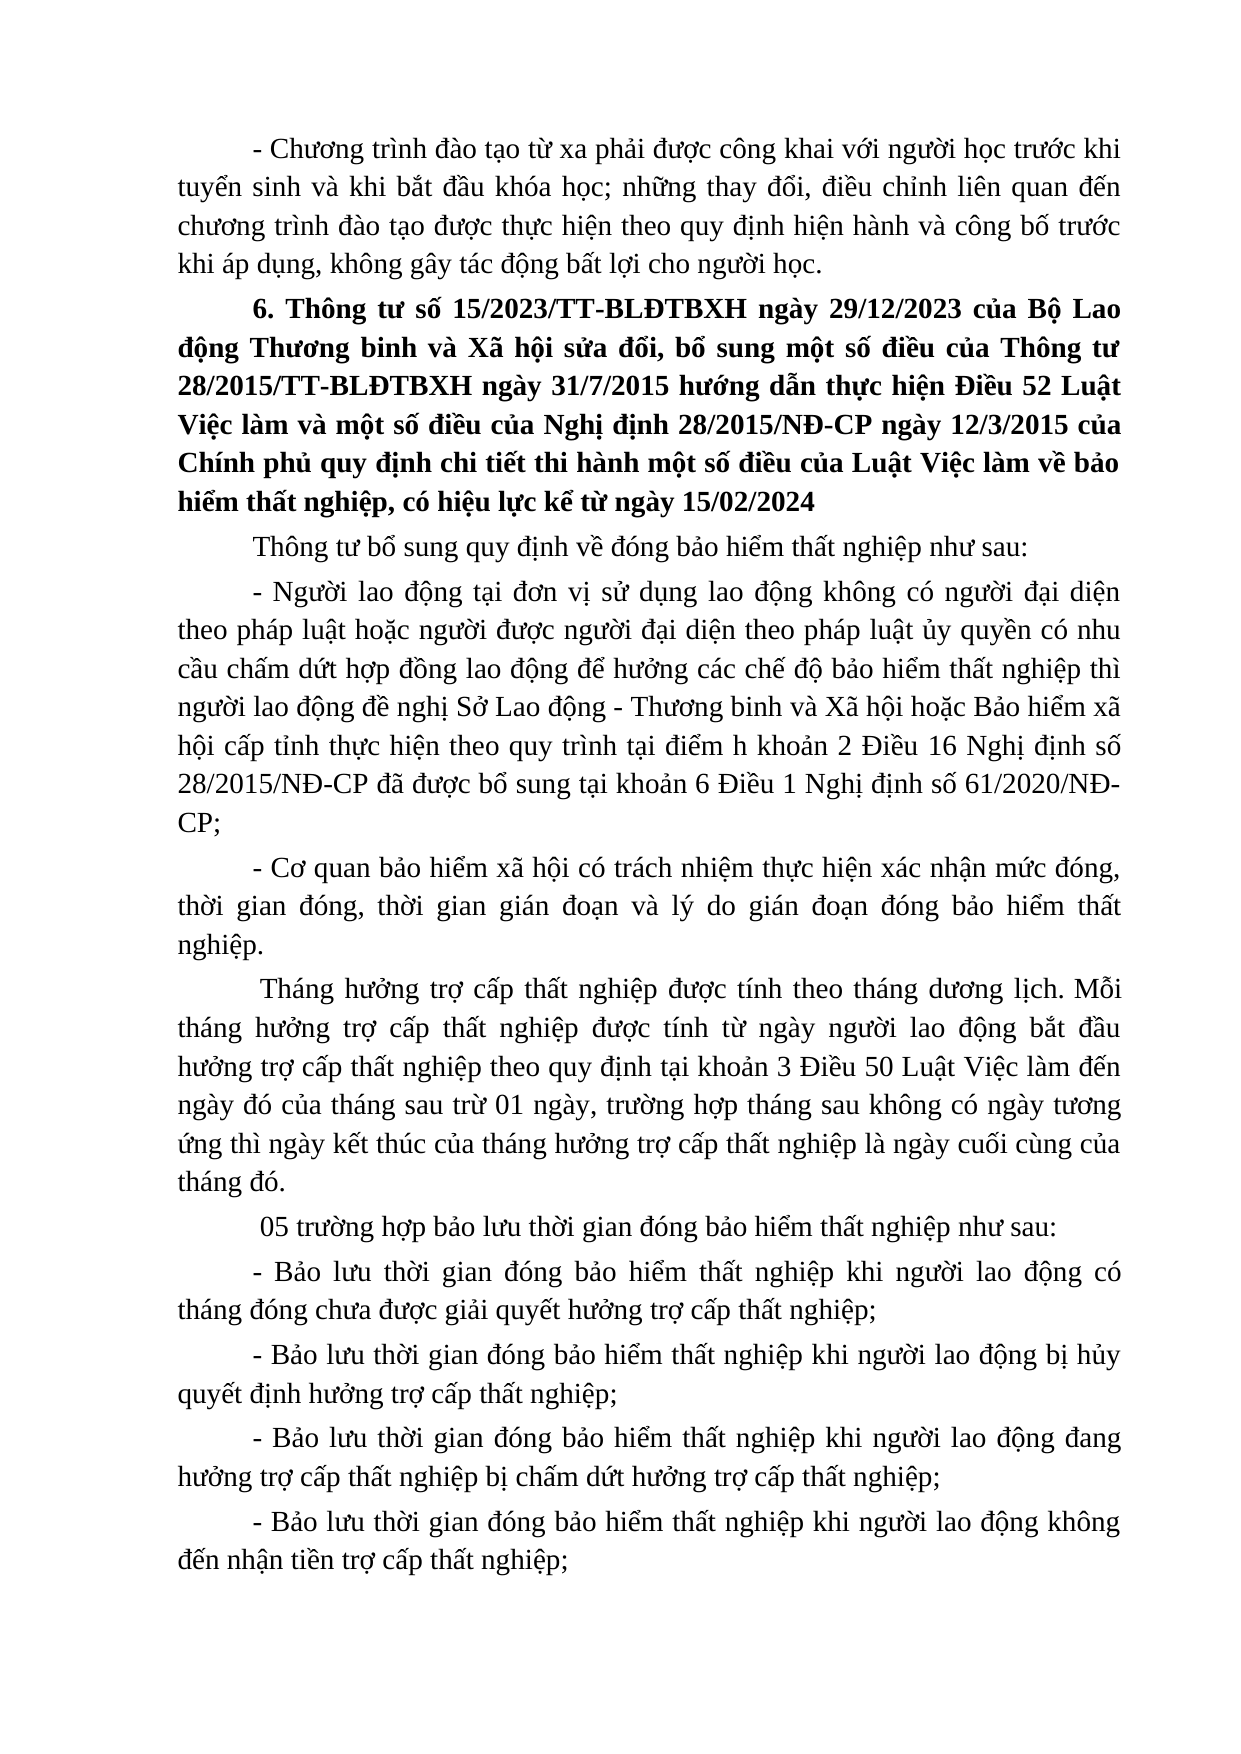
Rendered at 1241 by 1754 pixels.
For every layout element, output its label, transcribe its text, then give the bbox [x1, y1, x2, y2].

text - Bảo lưu thời gian đóng bảo hiểm thất nghiệp khi người lao động bị hủy quyết định hưởng trợ cấp thất nghiệp; [177, 1337, 1122, 1409]
text - Người lao động tại đơn vị sử dụng lao động không có người đại diện theo pháp luật hoặc người được người đại diện theo pháp luật ủy quyền có nhu cầu chấm dứt hợp đồng lao động để hưởng các chế độ bảo hiểm thất nghiệp thì người lao động đề nghị Sở Lao động - Thương binh và Xã hội hoặc Bảo hiểm xã hội cấp tỉnh thực hiện theo quy trình tại điểm h khoản 2 Điều 16 Nghị định số 28/2015/NĐ-CP đã được bổ sung tại khoản 6 Điều 1 Nghị định số 61/2020/NĐ-CP; [177, 574, 1122, 838]
text - Bảo lưu thời gian đóng bảo hiểm thất nghiệp khi người lao động có tháng đóng chưa được giải quyết hưởng trợ cấp thất nghiệp; [177, 1254, 1122, 1326]
text Tháng hưởng trợ cấp thất nghiệp được tính theo tháng dương lịch. Mỗi tháng hưởng trợ cấp thất nghiệp được tính từ ngày người lao động bắt đầu hưởng trợ cấp thất nghiệp theo quy định tại khoản 3 Điều 50 Luật Việc làm đến ngày đó của tháng sau trừ 01 ngày, trường hợp tháng sau không có ngày tương ứng thì ngày kết thúc của tháng hưởng trợ cấp thất nghiệp là ngày cuối cùng của tháng đó. [177, 972, 1122, 1198]
text - Cơ quan bảo hiểm xã hội có trách nhiệm thực hiện xác nhận mức đóng, thời gian đóng, thời gian gián đoạn và lý do gián đoạn đóng bảo hiểm thất nghiệp. [177, 850, 1122, 960]
text Thông tư bổ sung quy định về đóng bảo hiểm thất nghiệp như sau: [177, 529, 1122, 562]
text - Bảo lưu thời gian đóng bảo hiểm thất nghiệp khi người lao động không đến nhận tiền trợ cấp thất nghiệp; [177, 1504, 1122, 1576]
text 05 trường hợp bảo lưu thời gian đóng bảo hiểm thất nghiệp như sau: [177, 1209, 1122, 1243]
text - Chương trình đào tạo từ xa phải được công khai với người học trước khi tuyển sinh và khi bắt đầu khóa học; những thay đổi, điều chỉnh liên quan đến chương trình đào tạo được thực hiện theo quy định hiện hành và công bố trước khi áp dụng, không gây tác động bất lợi cho người học. [177, 131, 1122, 280]
text 6. Thông tư số 15/2023/TT-BLĐTBXH ngày 29/12/2023 của Bộ Lao động Thương binh và Xã hội sửa đổi, bổ sung một số điều của Thông tư 28/2015/TT-BLĐTBXH ngày 31/7/2015 hướng dẫn thực hiện Điều 52 Luật Việc làm và một số điều của Nghị định 28/2015/NĐ-CP ngày 12/3/2015 của Chính phủ quy định chi tiết thi hành một số điều của Luật Việc làm về bảo hiểm thất nghiệp, có hiệu lực kể từ ngày 15/02/2024 [177, 291, 1122, 518]
text - Bảo lưu thời gian đóng bảo hiểm thất nghiệp khi người lao động đang hưởng trợ cấp thất nghiệp bị chấm dứt hưởng trợ cấp thất nghiệp; [177, 1421, 1122, 1493]
